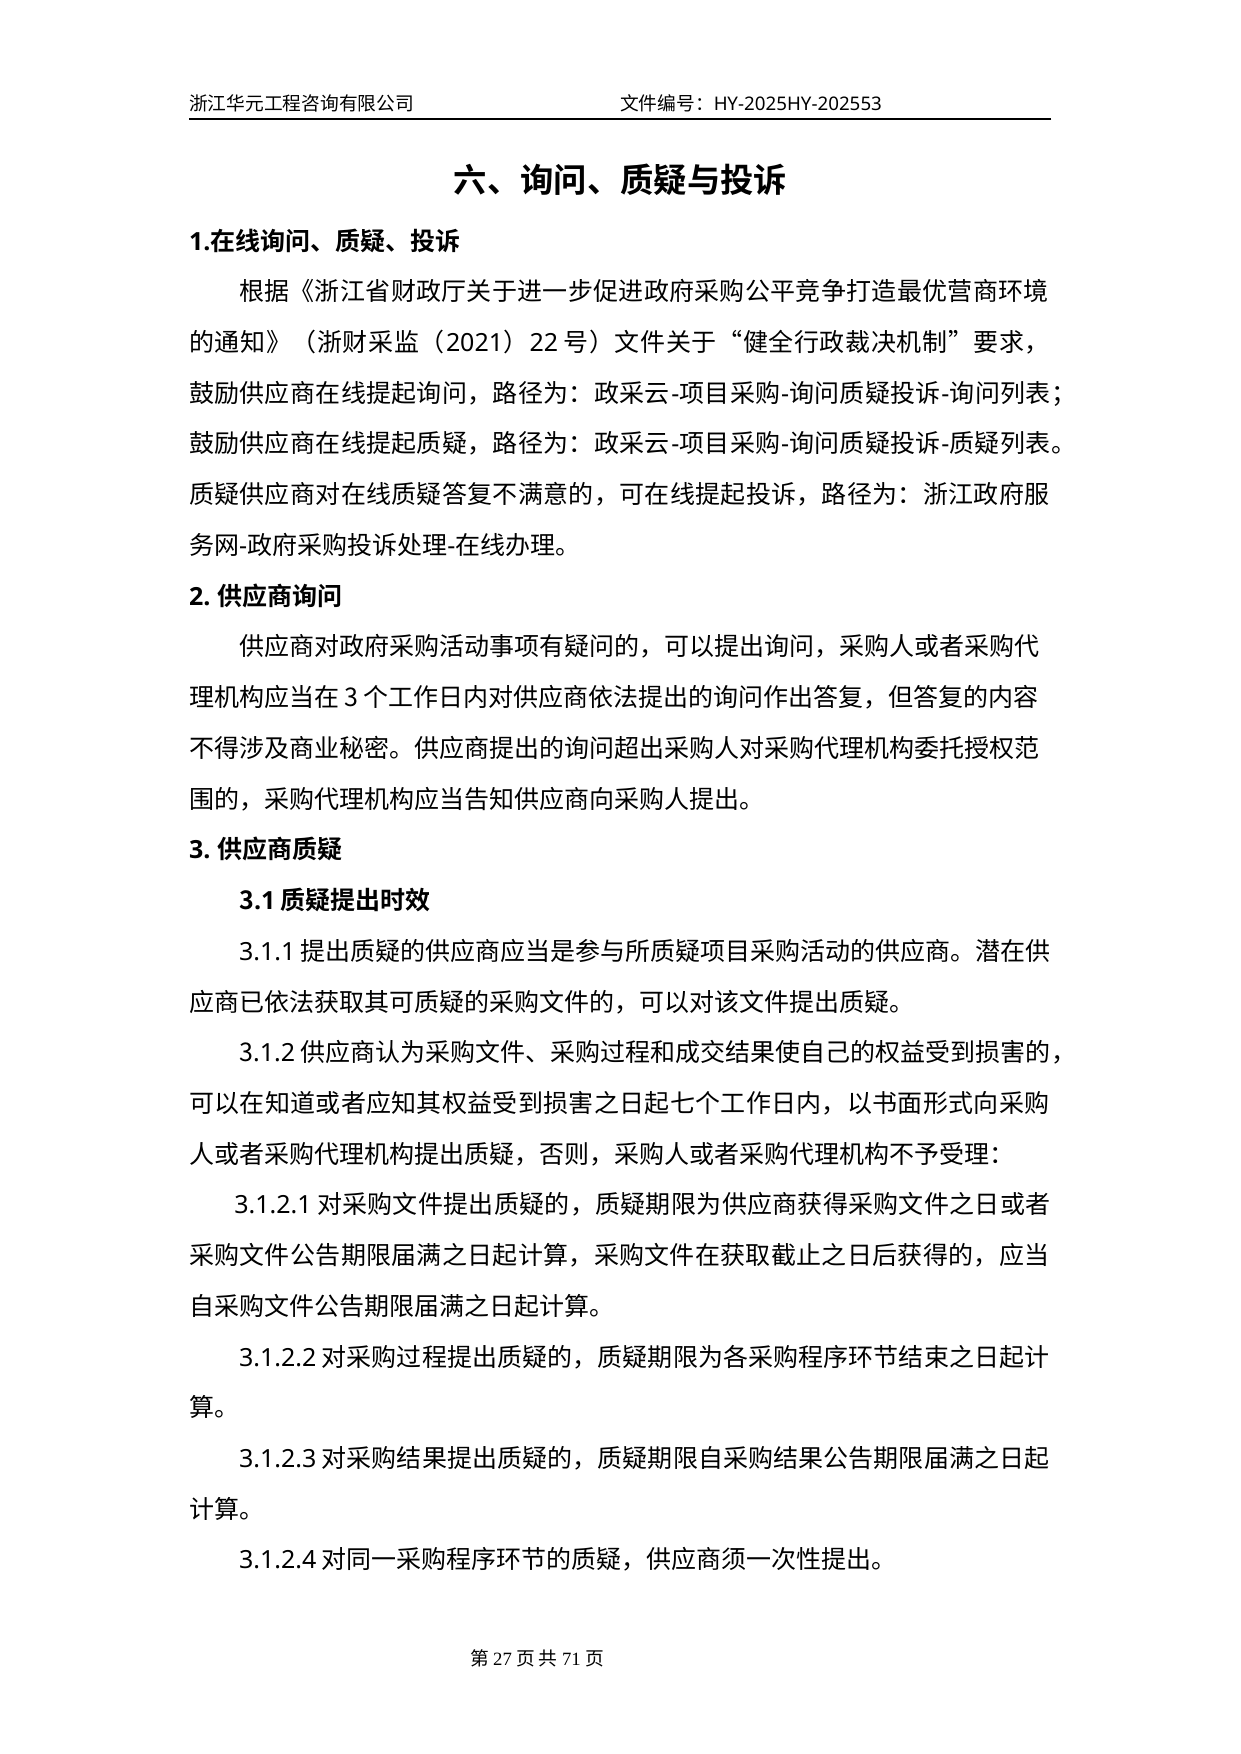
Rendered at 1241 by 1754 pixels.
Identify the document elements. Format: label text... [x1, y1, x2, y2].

text 1.在线询问、质疑、投诉 [189, 221, 1051, 257]
text 根据《浙江省财政厅关于进一步促进政府采购公平竞争打造最优营商环境的通知》（浙财采监（2021）22号）文件关于“健全行政裁决机制”要求，鼓励供应商在线提起询问，路径为：政采云-项目采购-询问质疑投诉-询问列表；鼓励供应商在线提起质疑，路径为：政采云-项目采购-询问质疑投诉-质疑列表。质疑供应商对在线质疑答复不满意的，可在线提起投诉，路径为：浙江政府服务网-政府采购投诉处理-在线办理。 [189, 272, 1051, 562]
text 3.1.2供应商认为采购文件、采购过程和成交结果使自己的权益受到损害的，可以在知道或者应知其权益受到损害之日起七个工作日内，以书面形式向采购人或者采购代理机构提出质疑，否则，采购人或者采购代理机构不予受理： [189, 1033, 1051, 1170]
text 3.1.2.4对同一采购程序环节的质疑，供应商须一次性提出。 [189, 1540, 1051, 1576]
text 3.1.2.2对采购过程提出质疑的，质疑期限为各采购程序环节结束之日起计算。 [189, 1337, 1051, 1424]
text 六、询问、质疑与投诉 [189, 153, 1051, 202]
text 3. 供应商质疑 [189, 830, 1051, 866]
text 供应商对政府采购活动事项有疑问的，可以提出询问，采购人或者采购代理机构应当在3个工作日内对供应商依法提出的询问作出答复，但答复的内容不得涉及商业秘密。供应商提出的询问超出采购人对采购代理机构委托授权范围的，采购代理机构应当告知供应商向采购人提出。 [189, 627, 1051, 815]
text 3.1.2.1对采购文件提出质疑的，质疑期限为供应商获得采购文件之日或者采购文件公告期限届满之日起计算，采购文件在获取截止之日后获得的，应当自采购文件公告期限届满之日起计算。 [189, 1185, 1051, 1323]
text 3.1.2.3对采购结果提出质疑的，质疑期限自采购结果公告期限届满之日起计算。 [189, 1438, 1051, 1526]
text 3.1质疑提出时效 [189, 881, 1051, 917]
text 3.1.1提出质疑的供应商应当是参与所质疑项目采购活动的供应商。潜在供应商已依法获取其可质疑的采购文件的，可以对该文件提出质疑。 [189, 931, 1051, 1018]
text 2. 供应商询问 [189, 576, 1051, 612]
